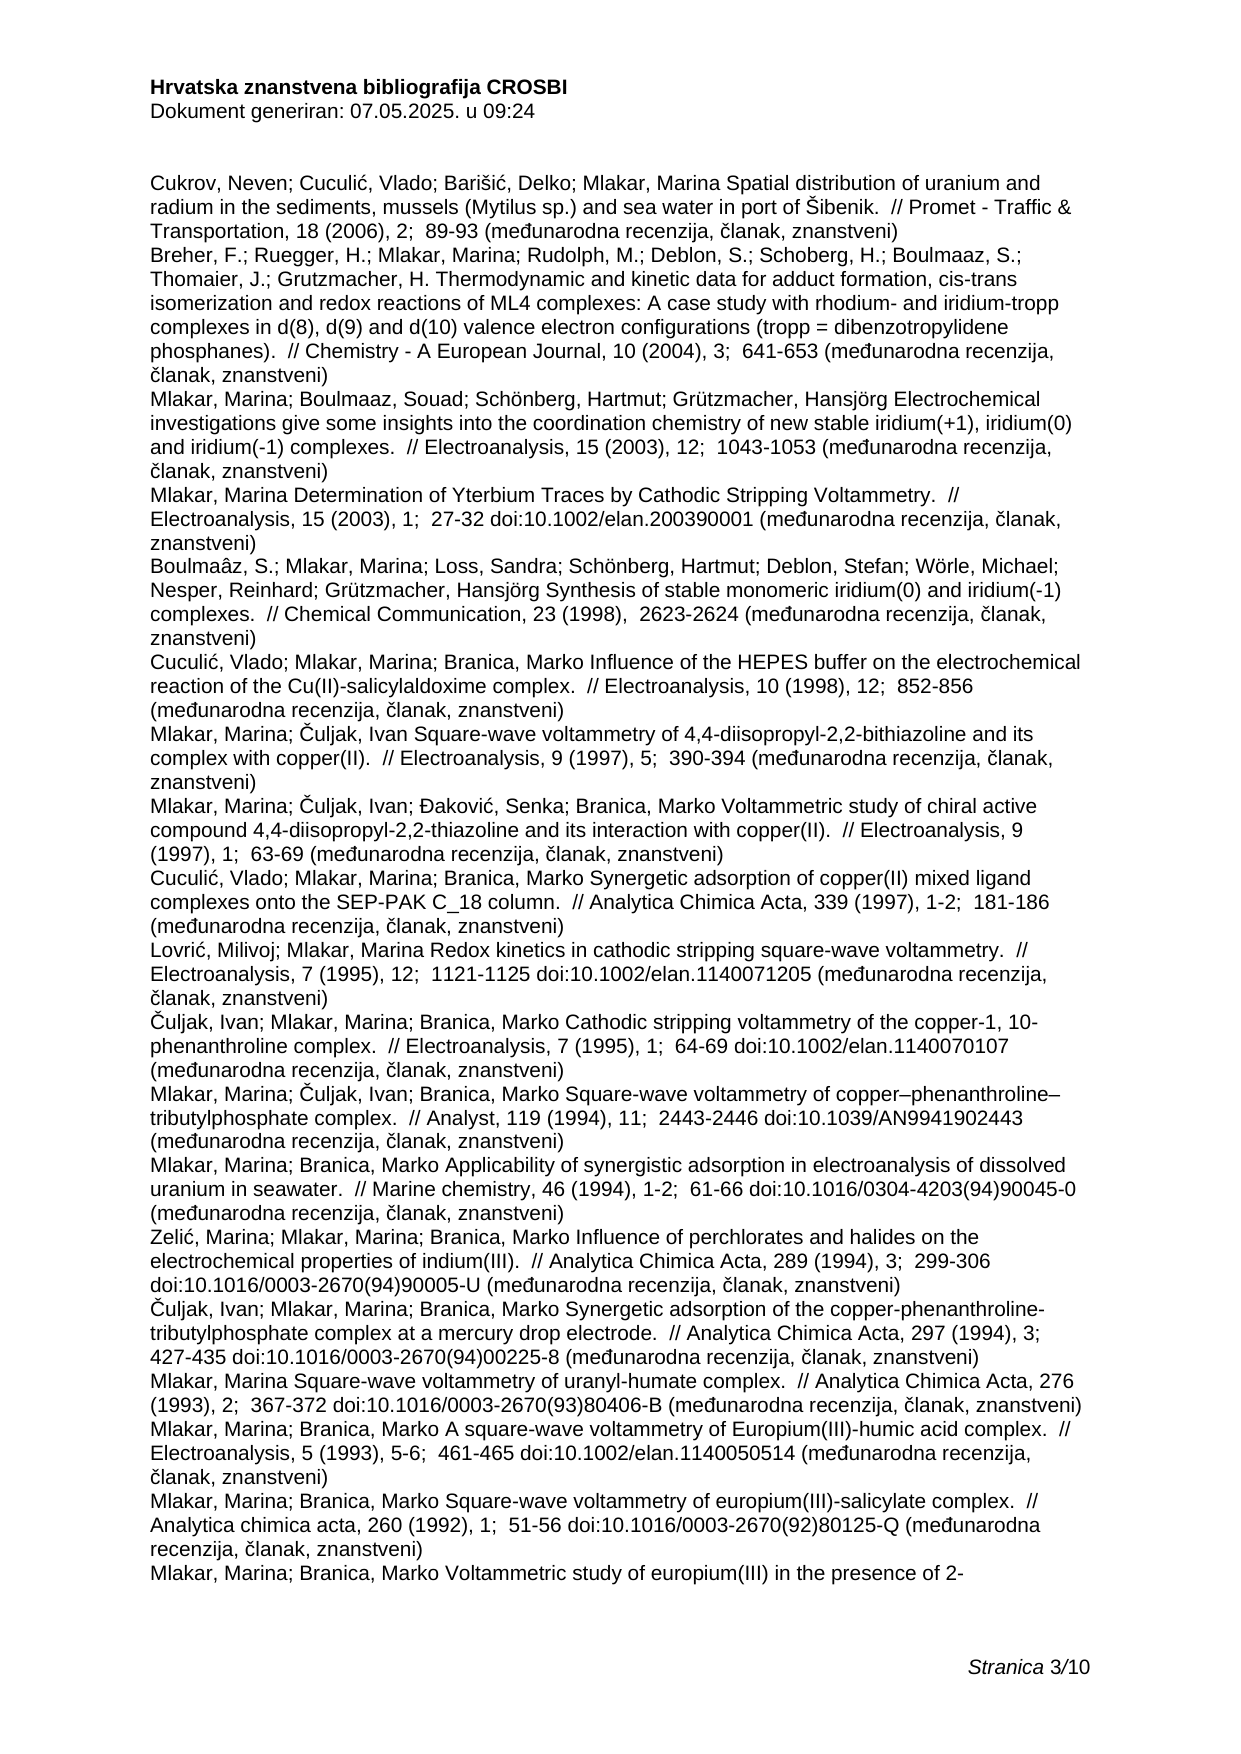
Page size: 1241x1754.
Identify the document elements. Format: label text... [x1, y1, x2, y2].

text Lovrić, Milivoj; Mlakar, Marina [150, 938, 1090, 1009]
text Mlakar, Marina; Branica, Marko [150, 1489, 1090, 1561]
text Zelić, Marina; Mlakar, Marina; Branica, Marko [150, 1225, 1090, 1297]
text Boulmaâz, S.; Mlakar, Marina; Loss, Sandra; Schönberg, Hartmut; Deblon, Stefan; Wörle, Michael; Nesper, Reinhard; Grützmacher, Hansjörg [150, 554, 1090, 650]
text Mlakar, Marina; Boulmaaz, Souad; Schönberg, Hartmut; Grützmacher, Hansjörg [150, 387, 1090, 482]
text Mlakar, Marina; Čuljak, Ivan; Đaković, Senka; Branica, Marko [150, 794, 1090, 866]
text Mlakar, Marina; Čuljak, Ivan [150, 722, 1090, 794]
text Čuljak, Ivan; Mlakar, Marina; Branica, Marko [150, 1297, 1090, 1369]
text Mlakar, Marina; Branica, Marko [150, 1417, 1090, 1489]
text Mlakar, Marina [150, 1369, 1090, 1417]
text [150, 1561, 1090, 1584]
text Čuljak, Ivan; Mlakar, Marina; Branica, Marko [150, 1009, 1090, 1081]
text Mlakar, Marina [150, 482, 1090, 554]
text Cuculić, Vlado; Mlakar, Marina; Branica, Marko [150, 650, 1090, 722]
text Breher, F.; Ruegger, H.; Mlakar, Marina; Rudolph, M.; Deblon, S.; Schoberg, H.; Boulmaaz, S.; Thomaier, J.; Grutzmacher, H. [150, 243, 1090, 387]
text Mlakar, Marina; Čuljak, Ivan; Branica, Marko [150, 1081, 1090, 1153]
text Mlakar, Marina; Branica, Marko [150, 1153, 1090, 1225]
text Cukrov, Neven; Cuculić, Vlado; Barišić, Delko; Mlakar, Marina [150, 171, 1090, 243]
text Cuculić, Vlado; Mlakar, Marina; Branica, Marko [150, 866, 1090, 938]
